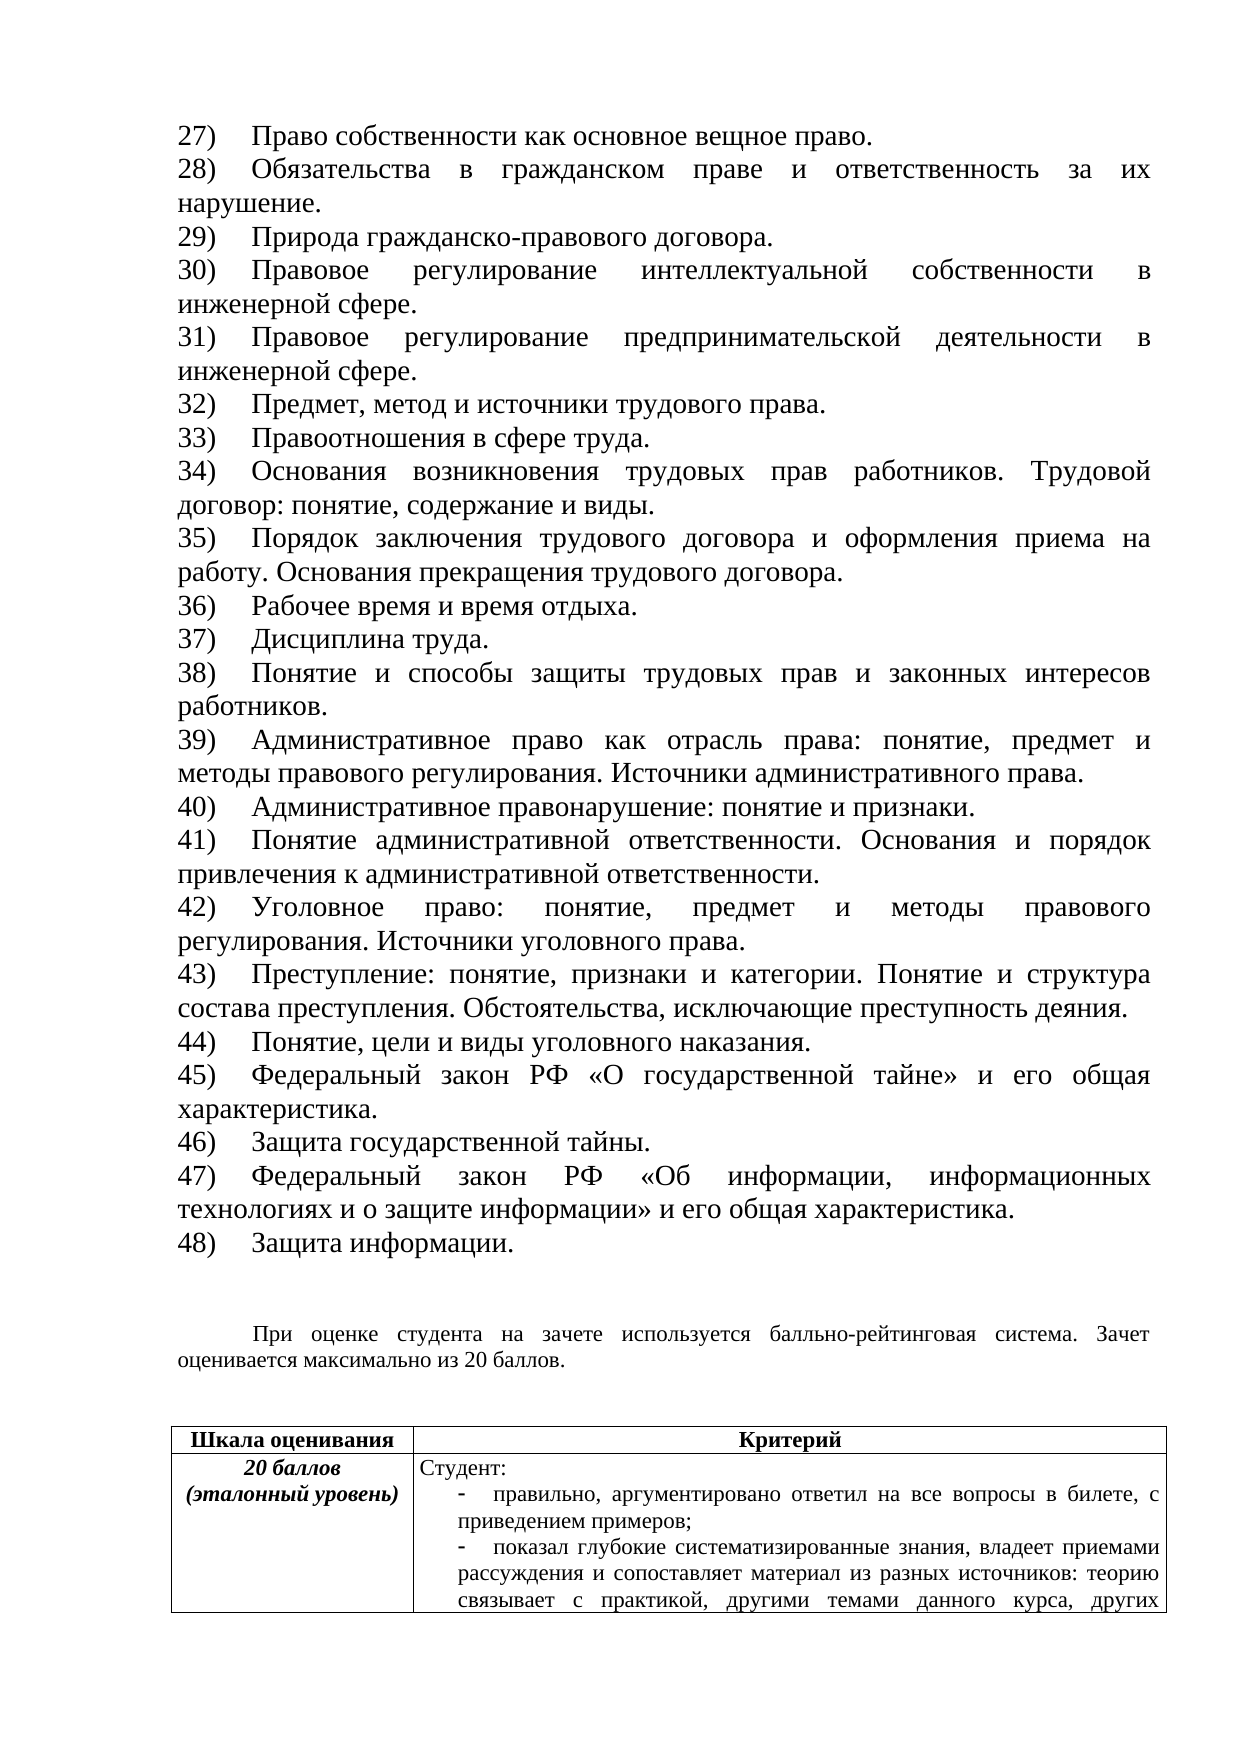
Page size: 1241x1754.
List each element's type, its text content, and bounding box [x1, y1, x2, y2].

list Защита информации. [177, 1225, 1152, 1258]
list Обязательства в гражданском праве и ответственность за их нарушение. [177, 152, 1152, 219]
text При оценке студента на зачете используется балльно-рейтинговая система. Зачет оценивается максимально из 20 баллов. [177, 1320, 1152, 1373]
list Административное правонарушение: понятие и признаки. [177, 789, 1152, 822]
list Уголовное право: понятие, предмет и методы правового регулирования. Источники уголовного права. [177, 889, 1152, 957]
list Правоотношения в сфере труда. [177, 420, 1152, 453]
list Предмет, метод и источники трудового права. [177, 386, 1152, 420]
list Природа гражданско-правового договора. [177, 219, 1152, 252]
list Федеральный закон РФ «О государственной тайне» и его общая характеристика. [177, 1057, 1152, 1124]
list Понятие административной ответственности. Основания и порядок привлечения к административной ответственности. [177, 822, 1152, 889]
table_cell 20 баллов (эталонный уровень) [172, 1454, 413, 1612]
list Правовое регулирование предпринимательской деятельности в инженерной сфере. [177, 319, 1152, 386]
list Рабочее время и время отдыха. [177, 588, 1152, 621]
list Преступление: понятие, признаки и категории. Понятие и структура состава преступления. Обстоятельства, исключающие преступность деяния. [177, 957, 1152, 1024]
list Защита государственной тайны. [177, 1124, 1152, 1158]
list Понятие, цели и виды уголовного наказания. [177, 1024, 1152, 1057]
list Понятие и способы защиты трудовых прав и законных интересов работников. [177, 655, 1152, 722]
list Дисциплина труда. [177, 621, 1152, 655]
list Правовое регулирование интеллектуальной собственности в инженерной сфере. [177, 252, 1152, 319]
table_header Критерий [414, 1427, 1166, 1453]
list Основания возникновения трудовых прав работников. Трудовой договор: понятие, содержание и виды. [177, 453, 1152, 521]
table_header Шкала оценивания [172, 1427, 413, 1453]
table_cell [414, 1454, 1166, 1612]
list Право собственности как основное вещное право. [177, 118, 1152, 152]
list Порядок заключения трудового договора и оформления приема на работу. Основания прекращения трудового договора. [177, 521, 1152, 588]
list Федеральный закон РФ «Об информации, информационных технологиях и о защите информации» и его общая характеристика. [177, 1158, 1152, 1225]
list Административное право как отрасль права: понятие, предмет и методы правового регулирования. Источники административного права. [177, 722, 1152, 789]
